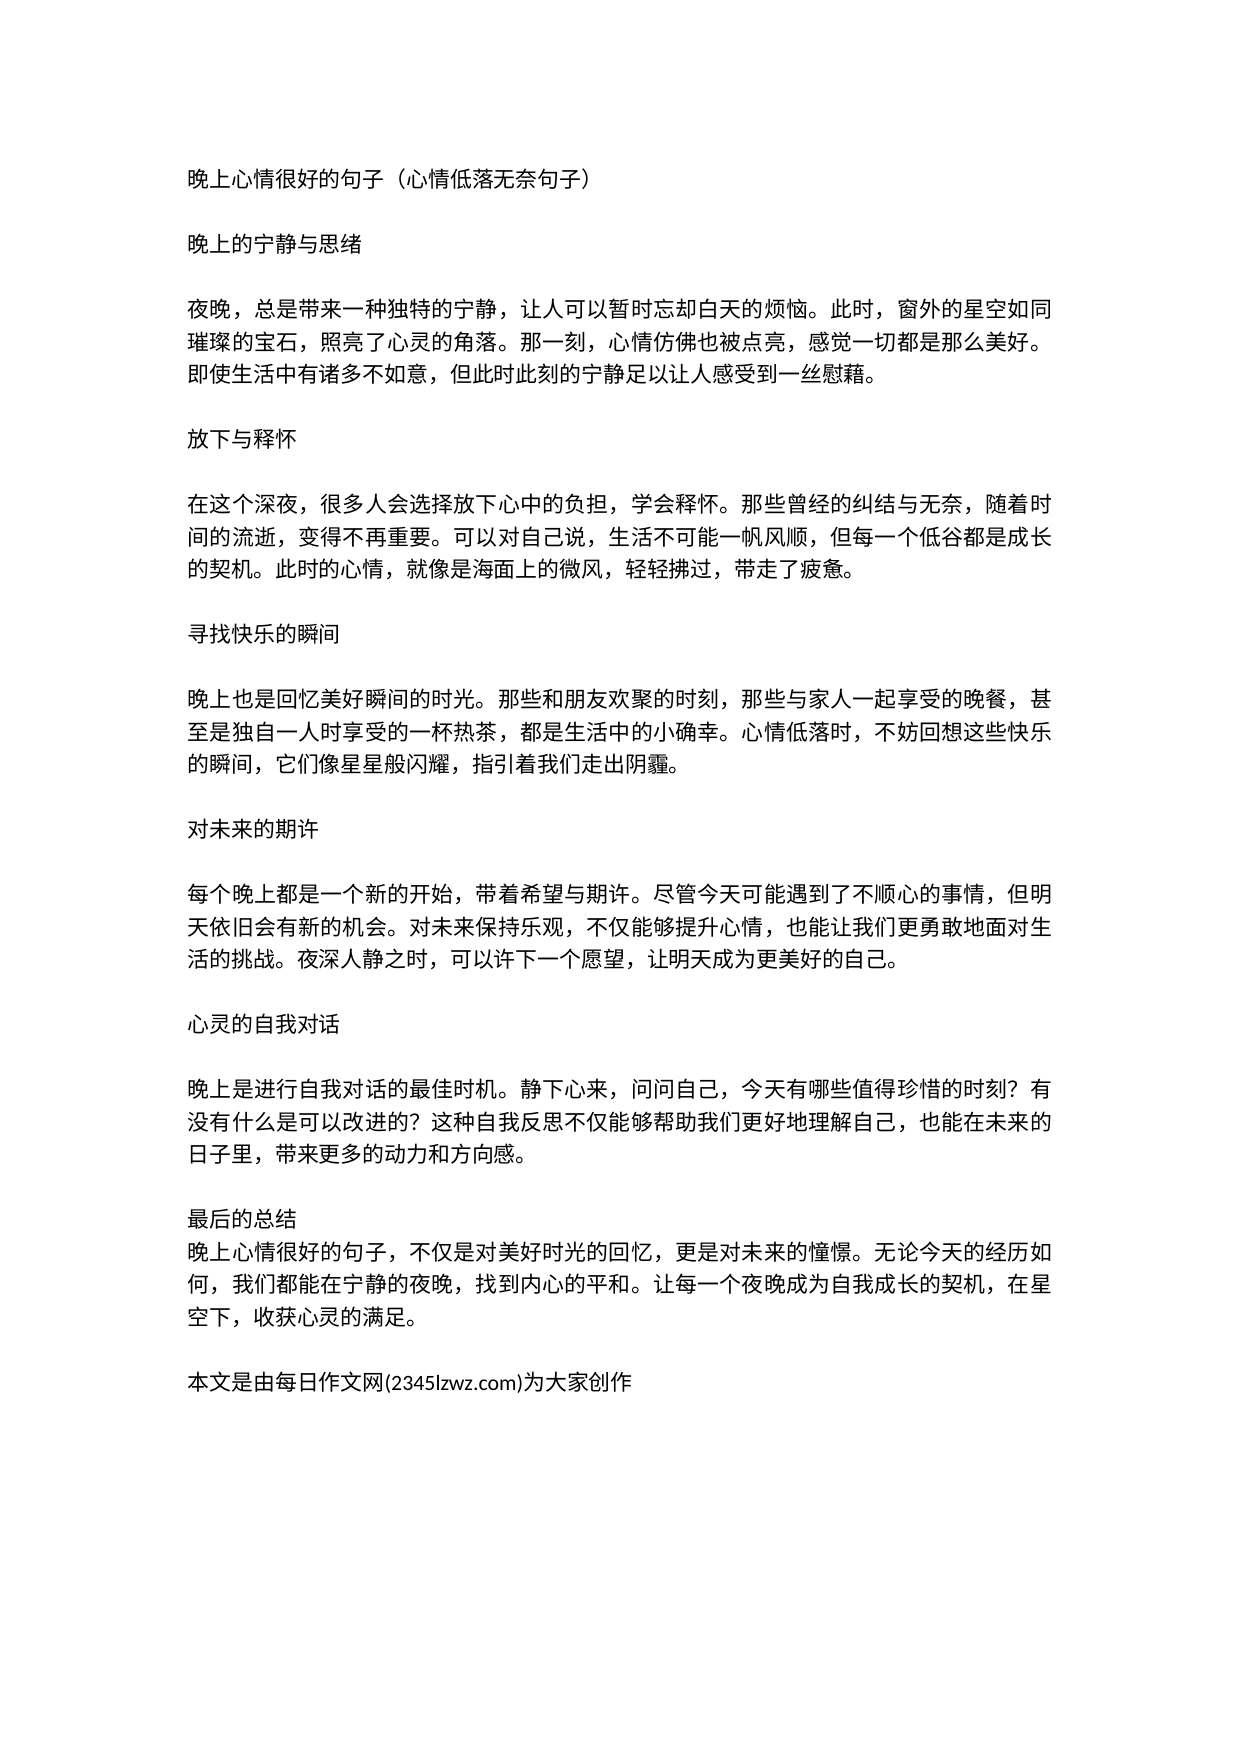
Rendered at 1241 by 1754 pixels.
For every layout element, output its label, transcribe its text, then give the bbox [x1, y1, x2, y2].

text 最后的总结 [187, 1202, 1053, 1234]
text 本文是由每日作文网(2345lzwz.com)为大家创作 [187, 1364, 1053, 1397]
text 心灵的自我对话 [187, 1007, 1053, 1039]
text 寻找快乐的瞬间 [187, 617, 1053, 649]
text 在这个深夜，很多人会选择放下心中的负担，学会释怀。那些曾经的纠结与无奈，随着时间的流逝，变得不再重要。可以对自己说，生活不可能一帆风顺，但每一个低谷都是成长的契机。此时的心情，就像是海面上的微风，轻轻拂过，带走了疲惫。 [187, 487, 1053, 584]
text 夜晚，总是带来一种独特的宁静，让人可以暂时忘却白天的烦恼。此时，窗外的星空如同璀璨的宝石，照亮了心灵的角落。那一刻，心情仿佛也被点亮，感觉一切都是那么美好。即使生活中有诸多不如意，但此时此刻的宁静足以让人感受到一丝慰藉。 [187, 292, 1053, 389]
text 放下与释怀 [187, 422, 1053, 454]
text 晚上心情很好的句子，不仅是对美好时光的回忆，更是对未来的憧憬。无论今天的经历如何，我们都能在宁静的夜晚，找到内心的平和。让每一个夜晚成为自我成长的契机，在星空下，收获心灵的满足。 [187, 1234, 1053, 1332]
text 每个晚上都是一个新的开始，带着希望与期许。尽管今天可能遇到了不顺心的事情，但明天依旧会有新的机会。对未来保持乐观，不仅能够提升心情，也能让我们更勇敢地面对生活的挑战。夜深人静之时，可以许下一个愿望，让明天成为更美好的自己。 [187, 877, 1053, 974]
text 晚上也是回忆美好瞬间的时光。那些和朋友欢聚的时刻，那些与家人一起享受的晚餐，甚至是独自一人时享受的一杯热茶，都是生活中的小确幸。心情低落时，不妨回想这些快乐的瞬间，它们像星星般闪耀，指引着我们走出阴霾。 [187, 682, 1053, 779]
text 晚上是进行自我对话的最佳时机。静下心来，问问自己，今天有哪些值得珍惜的时刻？有没有什么是可以改进的？这种自我反思不仅能够帮助我们更好地理解自己，也能在未来的日子里，带来更多的动力和方向感。 [187, 1072, 1053, 1169]
text 晚上心情很好的句子（心情低落无奈句子） [187, 162, 1053, 194]
text 对未来的期许 [187, 812, 1053, 844]
text 晚上的宁静与思绪 [187, 227, 1053, 259]
